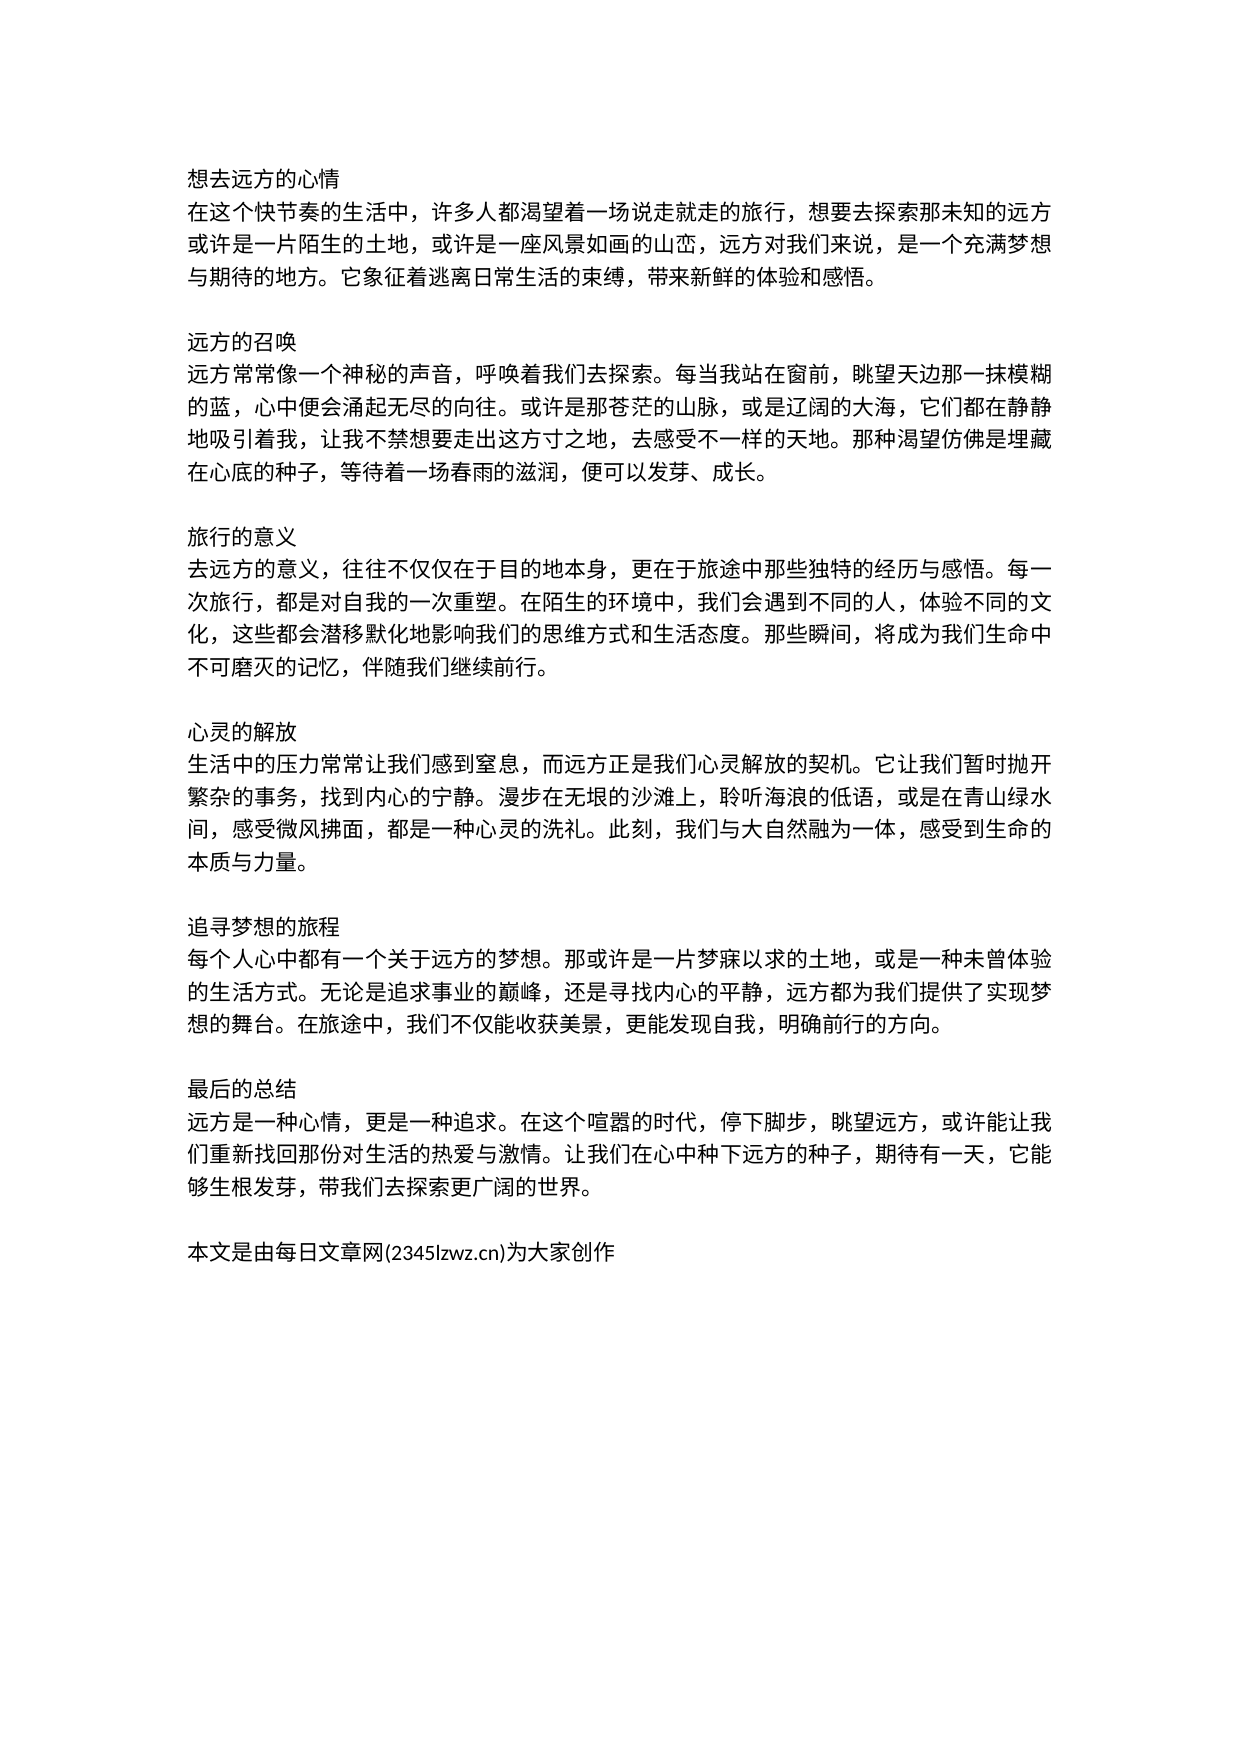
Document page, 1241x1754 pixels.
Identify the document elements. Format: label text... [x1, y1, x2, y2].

text 旅行的意义 [187, 519, 1053, 552]
text 追寻梦想的旅程 [187, 909, 1053, 942]
text 生活中的压力常常让我们感到窒息，而远方正是我们心灵解放的契机。它让我们暂时抛开繁杂的事务，找到内心的宁静。漫步在无垠的沙滩上，聆听海浪的低语，或是在青山绿水间，感受微风拂面，都是一种心灵的洗礼。此刻，我们与大自然融为一体，感受到生命的本质与力量。 [187, 747, 1053, 877]
text 远方常常像一个神秘的声音，呼唤着我们去探索。每当我站在窗前，眺望天边那一抹模糊的蓝，心中便会涌起无尽的向往。或许是那苍茫的山脉，或是辽阔的大海，它们都在静静地吸引着我，让我不禁想要走出这方寸之地，去感受不一样的天地。那种渴望仿佛是埋藏在心底的种子，等待着一场春雨的滋润，便可以发芽、成长。 [187, 357, 1053, 487]
text 最后的总结 [187, 1072, 1053, 1104]
text 远方是一种心情，更是一种追求。在这个喧嚣的时代，停下脚步，眺望远方，或许能让我们重新找回那份对生活的热爱与激情。让我们在心中种下远方的种子，期待有一天，它能够生根发芽，带我们去探索更广阔的世界。 [187, 1104, 1053, 1202]
text 想去远方的心情 [187, 162, 1053, 194]
text 每个人心中都有一个关于远方的梦想。那或许是一片梦寐以求的土地，或是一种未曾体验的生活方式。无论是追求事业的巅峰，还是寻找内心的平静，远方都为我们提供了实现梦想的舞台。在旅途中，我们不仅能收获美景，更能发现自我，明确前行的方向。 [187, 942, 1053, 1039]
text 在这个快节奏的生活中，许多人都渴望着一场说走就走的旅行，想要去探索那未知的远方。或许是一片陌生的土地，或许是一座风景如画的山峦，远方对我们来说，是一个充满梦想与期待的地方。它象征着逃离日常生活的束缚，带来新鲜的体验和感悟。 [187, 194, 1053, 292]
text 去远方的意义，往往不仅仅在于目的地本身，更在于旅途中那些独特的经历与感悟。每一次旅行，都是对自我的一次重塑。在陌生的环境中，我们会遇到不同的人，体验不同的文化，这些都会潜移默化地影响我们的思维方式和生活态度。那些瞬间，将成为我们生命中不可磨灭的记忆，伴随我们继续前行。 [187, 552, 1053, 682]
text 心灵的解放 [187, 714, 1053, 747]
text 远方的召唤 [187, 324, 1053, 357]
text 本文是由每日文章网(2345lzwz.cn)为大家创作 [187, 1234, 1053, 1267]
